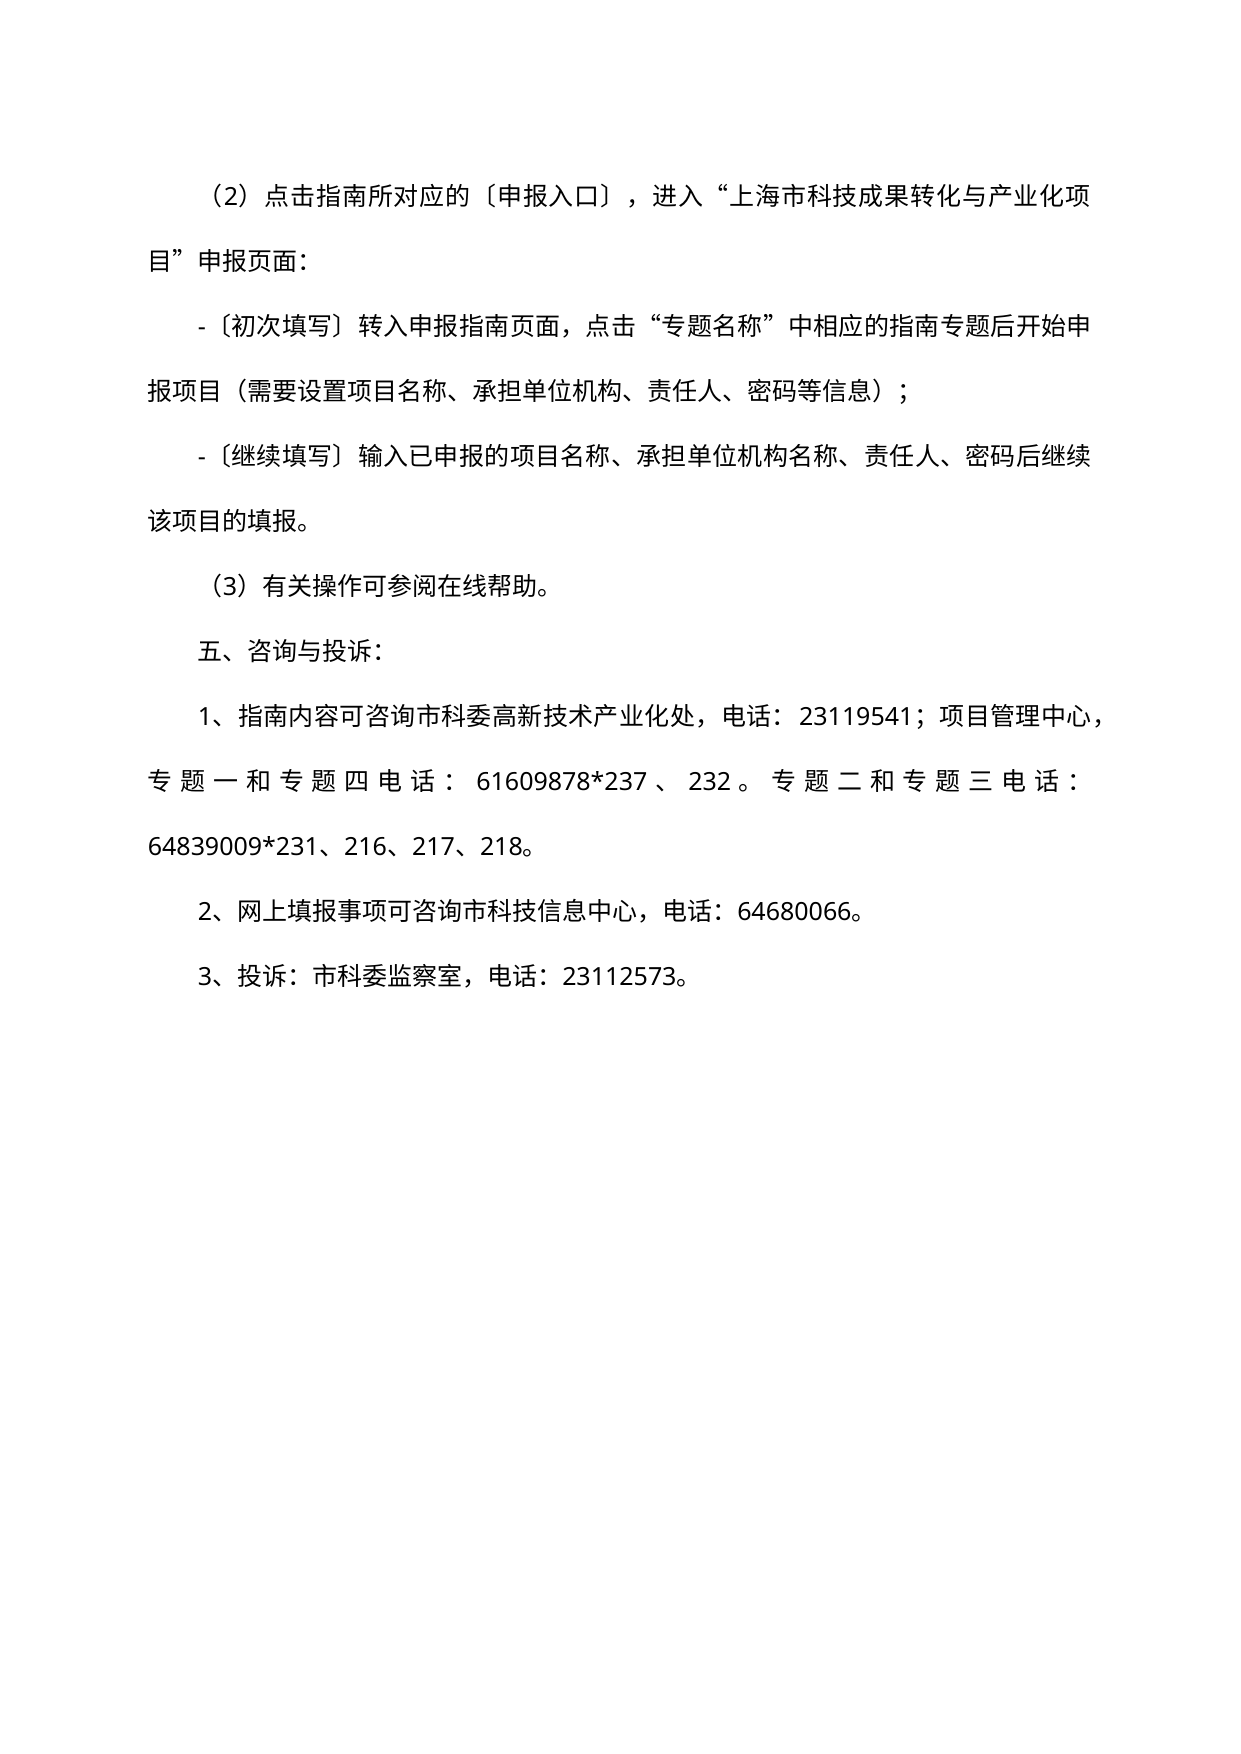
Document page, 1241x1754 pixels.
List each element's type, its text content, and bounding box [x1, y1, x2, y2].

text 3、投诉：市科委监察室，电话：23112573。 [148, 942, 1092, 1007]
text 五、咨询与投诉： [148, 617, 1092, 682]
text 1、指南内容可咨询市科委高新技术产业化处，电话：23119541；项目管理中心，专题一和专题四电话：61609878*237、232。专题二和专题三电话：64839009*231、216、217、218。 [148, 682, 1092, 877]
text （2）点击指南所对应的〔申报入口〕，进入“上海市科技成果转化与产业化项目”申报页面： [148, 162, 1092, 292]
text -〔初次填写〕转入申报指南页面，点击“专题名称”中相应的指南专题后开始申报项目（需要设置项目名称、承担单位机构、责任人、密码等信息）； [148, 292, 1092, 422]
text （3）有关操作可参阅在线帮助。 [148, 552, 1092, 617]
text 2、网上填报事项可咨询市科技信息中心，电话：64680066。 [148, 877, 1092, 942]
text -〔继续填写〕输入已申报的项目名称、承担单位机构名称、责任人、密码后继续该项目的填报。 [148, 422, 1092, 552]
